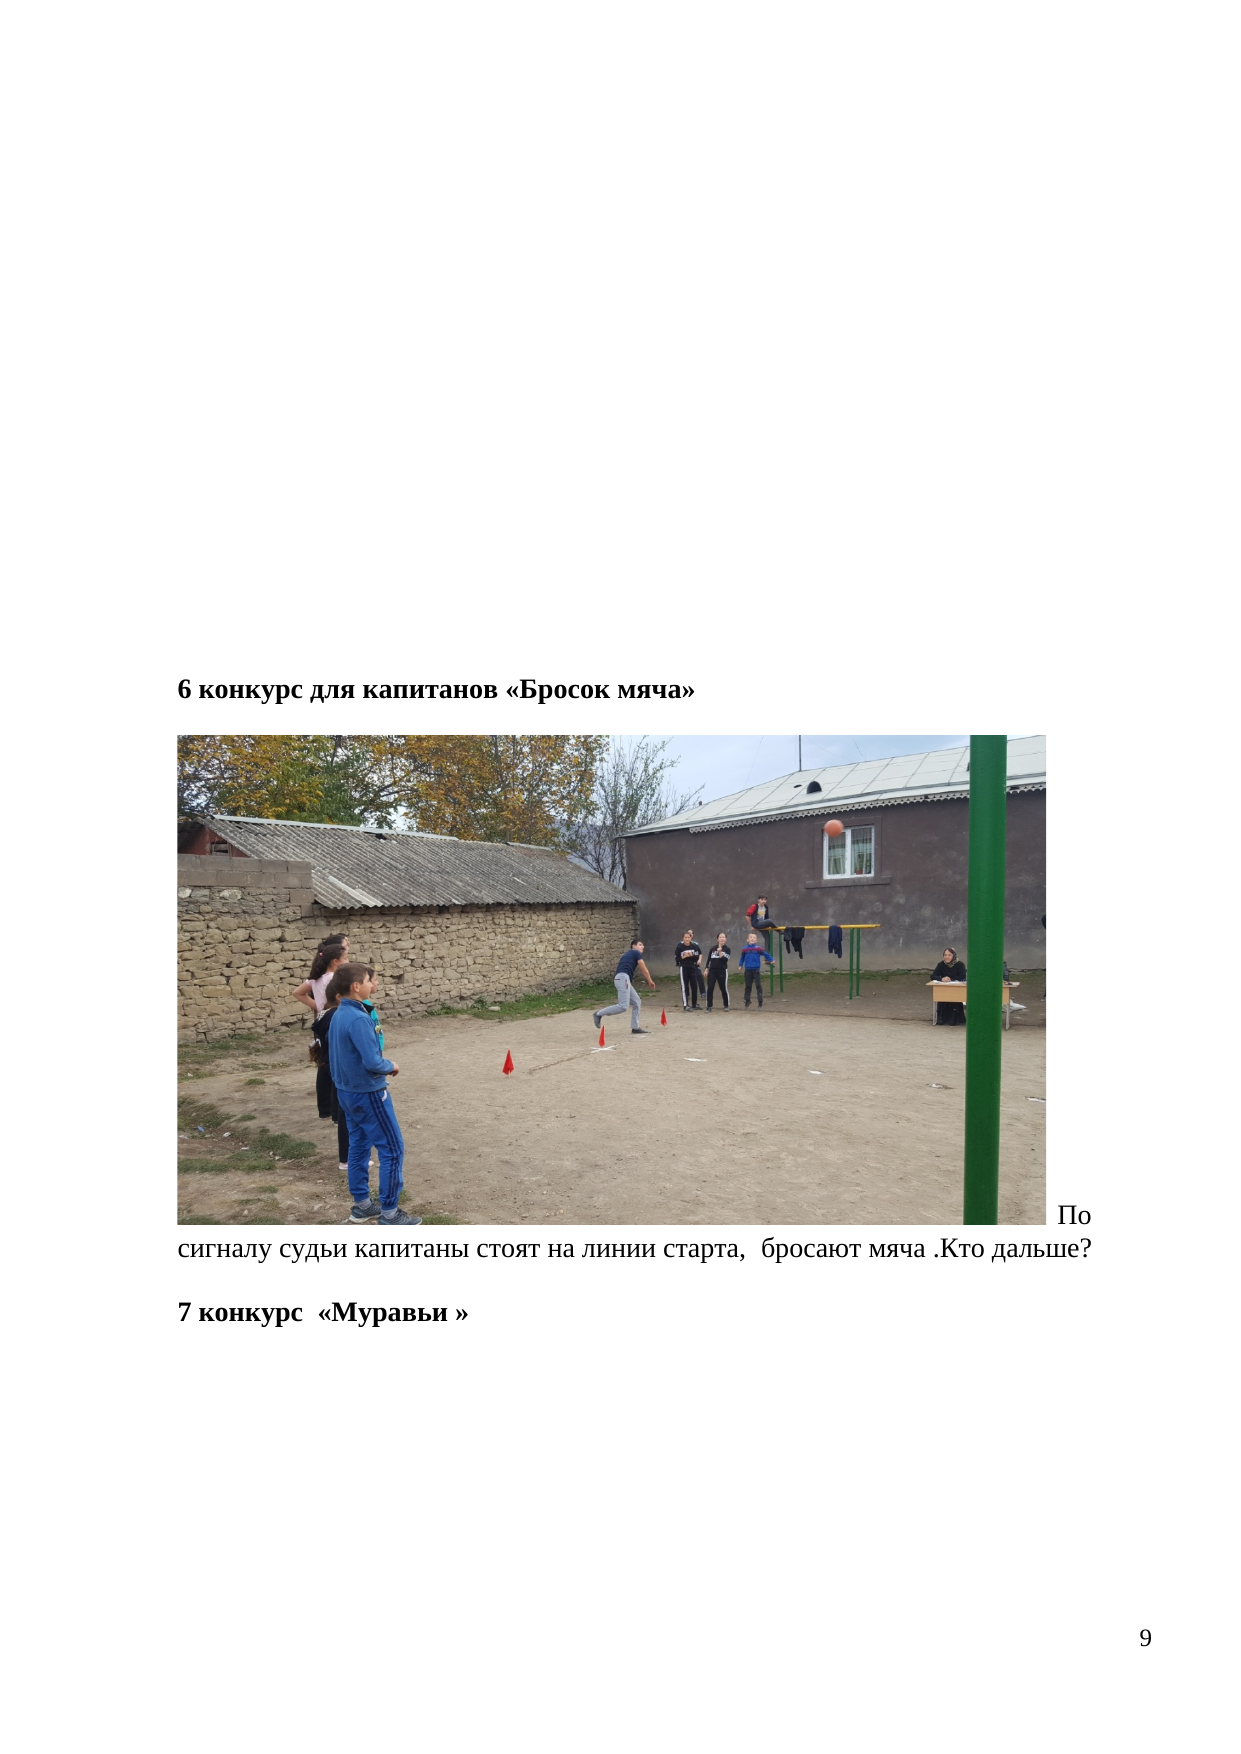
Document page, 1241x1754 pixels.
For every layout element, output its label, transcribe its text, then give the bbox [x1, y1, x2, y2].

text 7 конкурс «Муравьи » [177, 1295, 1152, 1328]
text 6 конкурс для капитанов «Бросок мяча» [177, 672, 1152, 704]
picture [177, 735, 1047, 1225]
